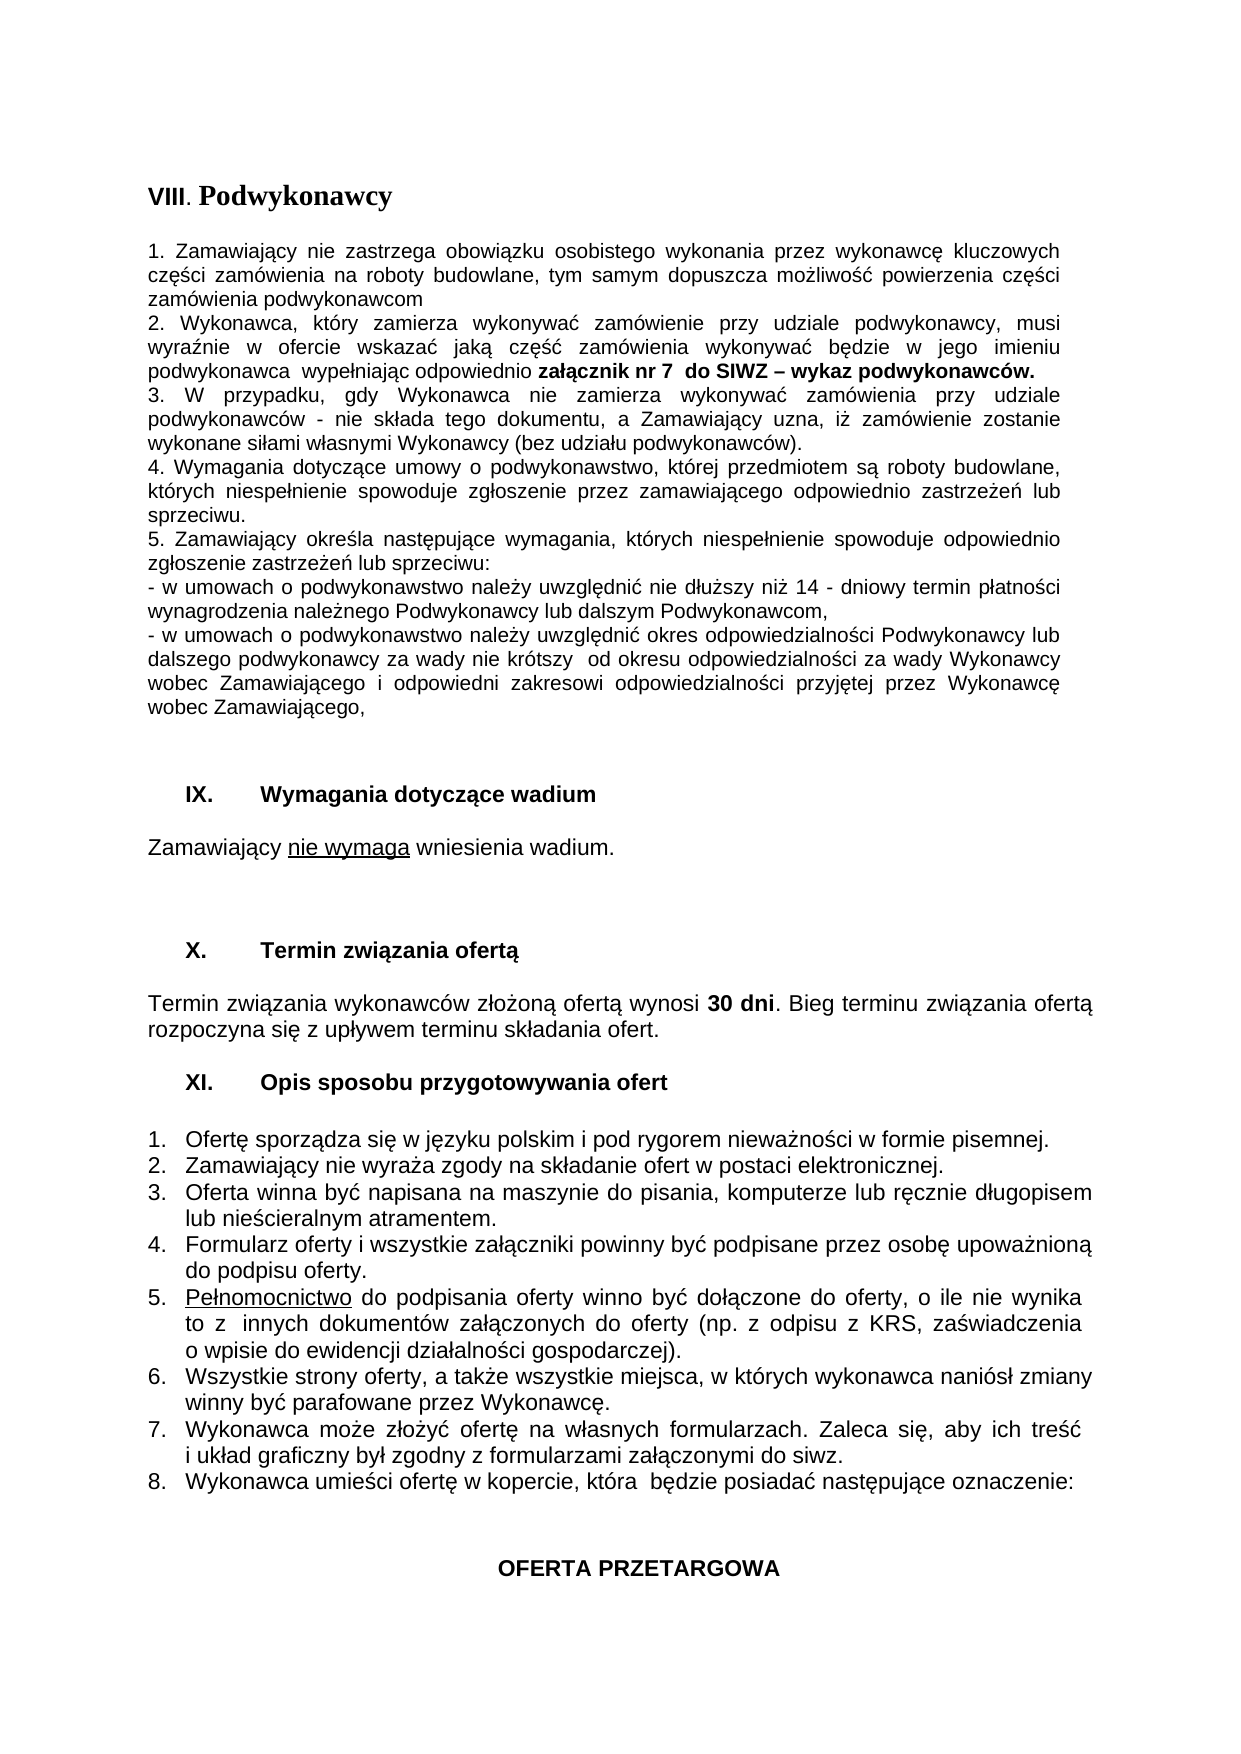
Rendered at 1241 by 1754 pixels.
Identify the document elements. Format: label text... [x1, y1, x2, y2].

text 4. Wymagania dotyczące umowy o podwykonawstwo, której przedmiotem są roboty budowlane, których niespełnienie spowoduje zgłoszenie przez zamawiającego odpowiednio zastrzeżeń lub sprzeciwu. [148, 455, 1061, 527]
list Pełnomocnictwo do podpisania oferty winno być dołączone do oferty, o ile nie wynika to z innych dokumentów załączonych do oferty (np. z odpisu z KRS, zaświadczenia o wpisie do ewidencji działalności gospodarczej). [148, 1284, 1093, 1363]
text - w umowach o podwykonawstwo należy uwzględnić nie dłuższy niż 14 - dniowy termin płatności wynagrodzenia należnego Podwykonawcy lub dalszym Podwykonawcom, [148, 575, 1061, 623]
text Zamawiający nie wymaga wniesienia wadium. [148, 834, 1093, 860]
text 3. W przypadku, gdy Wykonawca nie zamierza wykonywać zamówienia przy udziale podwykonawców - nie składa tego dokumentu, a Zamawiający uzna, iż zamówienie zostanie wykonane siłami własnymi Wykonawcy (bez udziału podwykonawców). [148, 383, 1061, 455]
list Zamawiający nie wyraża zgody na składanie ofert w postaci elektronicznej. [148, 1152, 1093, 1178]
text VIII. Podwykonawcy [148, 178, 1061, 211]
list Ofertę sporządza się w języku polskim i pod rygorem nieważności w formie pisemnej. [148, 1126, 1093, 1152]
list Wymagania dotyczące wadium [185, 781, 1093, 807]
text 1. Zamawiający nie zastrzega obowiązku osobistego wykonania przez wykonawcę kluczowych części zamówienia na roboty budowlane, tym samym dopuszcza możliwość powierzenia części zamówienia podwykonawcom [148, 239, 1061, 311]
list Wykonawca może złożyć ofertę na własnych formularzach. Zaleca się, aby ich treść i układ graficzny był zgodny z formularzami załączonymi do siwz. [148, 1416, 1093, 1468]
text OFERTA PRZETARGOWA [185, 1555, 1093, 1581]
list Formularz oferty i wszystkie załączniki powinny być podpisane przez osobę upoważnioną do podpisu oferty. [148, 1231, 1093, 1284]
list Wykonawca umieści ofertę w kopercie, która będzie posiadać następujące oznaczenie: [148, 1468, 1093, 1495]
list Oferta winna być napisana na maszynie do pisania, komputerze lub ręcznie długopisem lub nieścieralnym atramentem. [148, 1178, 1093, 1231]
list Wszystkie strony oferty, a także wszystkie miejsca, w których wykonawca naniósł zmiany winny być parafowane przez Wykonawcę. [148, 1363, 1093, 1416]
text Termin związania wykonawców złożoną ofertą wynosi 30 dni. Bieg terminu związania ofertą rozpoczyna się z upływem terminu składania ofert. [148, 990, 1093, 1043]
list Termin związania ofertą [185, 937, 1093, 964]
text 2. Wykonawca, który zamierza wykonywać zamówienie przy udziale podwykonawcy, musi wyraźnie w ofercie wskazać jaką część zamówienia wykonywać będzie w jego imieniu podwykonawca wypełniając odpowiednio załącznik nr 7 do SIWZ – wykaz podwykonawców. [148, 311, 1061, 383]
text - w umowach o podwykonawstwo należy uwzględnić okres odpowiedzialności Podwykonawcy lub dalszego podwykonawcy za wady nie krótszy od okresu odpowiedzialności za wady Wykonawcy wobec Zamawiającego i odpowiedni zakresowi odpowiedzialności przyjętej przez Wykonawcę wobec Zamawiającego, [148, 623, 1061, 718]
list Opis sposobu przygotowywania ofert [185, 1069, 1093, 1096]
text 5. Zamawiający określa następujące wymagania, których niespełnienie spowoduje odpowiednio zgłoszenie zastrzeżeń lub sprzeciwu: [148, 527, 1061, 575]
